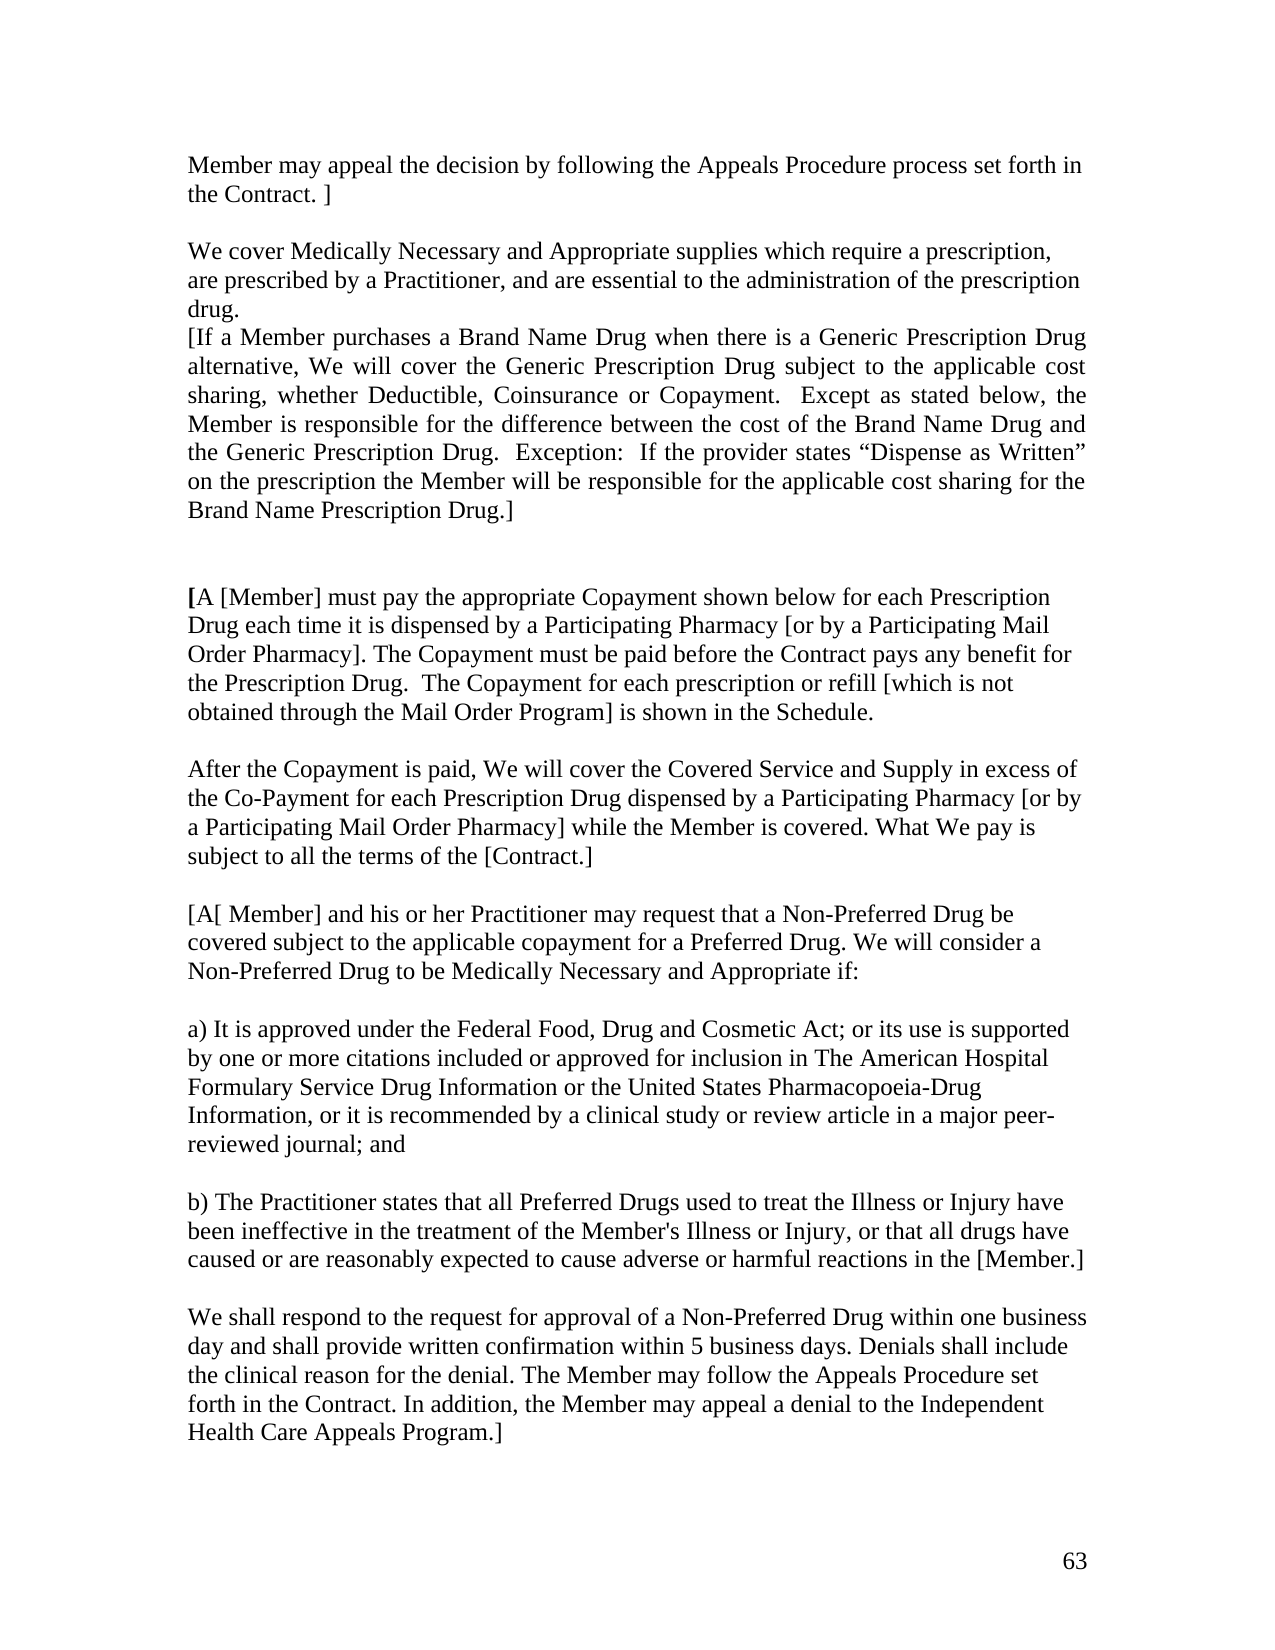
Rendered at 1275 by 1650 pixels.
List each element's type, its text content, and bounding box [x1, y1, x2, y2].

text After the Copayment is paid, We will cover the Covered Service and Supply in excess of the Co-Payment for each Prescription Drug dispensed by a Participating Pharmacy [or by a Participating Mail Order Pharmacy] while the Member is covered. What We pay is subject to all the terms of the [Contract.] [187, 754, 1087, 869]
text a) It is approved under the Federal Food, Drug and Cosmetic Act; or its use is supported by one or more citations included or approved for inclusion in The American Hospital Formulary Service Drug Information or the United States Pharmacopoeia-Drug Information, or it is recommended by a clinical study or review article in a major peer-reviewed journal; and [187, 1014, 1087, 1158]
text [187, 150, 1087, 207]
text We cover Medically Necessary and Appropriate supplies which require a prescription, are prescribed by a Practitioner, and are essential to the administration of the prescription drug. [187, 236, 1087, 322]
text b) The Practitioner states that all Preferred Drugs used to treat the Illness or Injury have been ineffective in the treatment of the Member's Illness or Injury, or that all drugs have caused or are reasonably expected to cause adverse or harmful reactions in the [Member.] [187, 1187, 1087, 1273]
text We shall respond to the request for approval of a Non-Preferred Drug within one business day and shall provide written confirmation within 5 business days. Denials shall include the clinical reason for the denial. The Member may follow the Appeals Procedure set forth in the Contract. In addition, the Member may appeal a denial to the Independent Health Care Appeals Program.] [187, 1302, 1087, 1446]
text [A [Member] must pay the appropriate Copayment shown below for each Prescription Drug each time it is dispensed by a Participating Pharmacy [or by a Participating Mail Order Pharmacy]. The Copayment must be paid before the Contract pays any benefit for the Prescription Drug. The Copayment for each prescription or refill [which is not obtained through the Mail Order Program] is shown in the Schedule. [187, 582, 1087, 725]
text [A[ Member] and his or her Practitioner may request that a Non-Preferred Drug be covered subject to the applicable copayment for a Preferred Drug. We will consider a Non-Preferred Drug to be Medically Necessary and Appropriate if: [187, 899, 1087, 985]
text [If a Member purchases a Brand Name Drug when there is a Generic Prescription Drug alternative, We will cover the Generic Prescription Drug subject to the applicable cost sharing, whether Deductible, Coinsurance or Copayment. Except as stated below, the Member is responsible for the difference between the cost of the Brand Name Drug and the Generic Prescription Drug. Exception: If the provider states “Dispense as Written” on the prescription the Member will be responsible for the applicable cost sharing for the Brand Name Prescription Drug.] [187, 322, 1087, 524]
